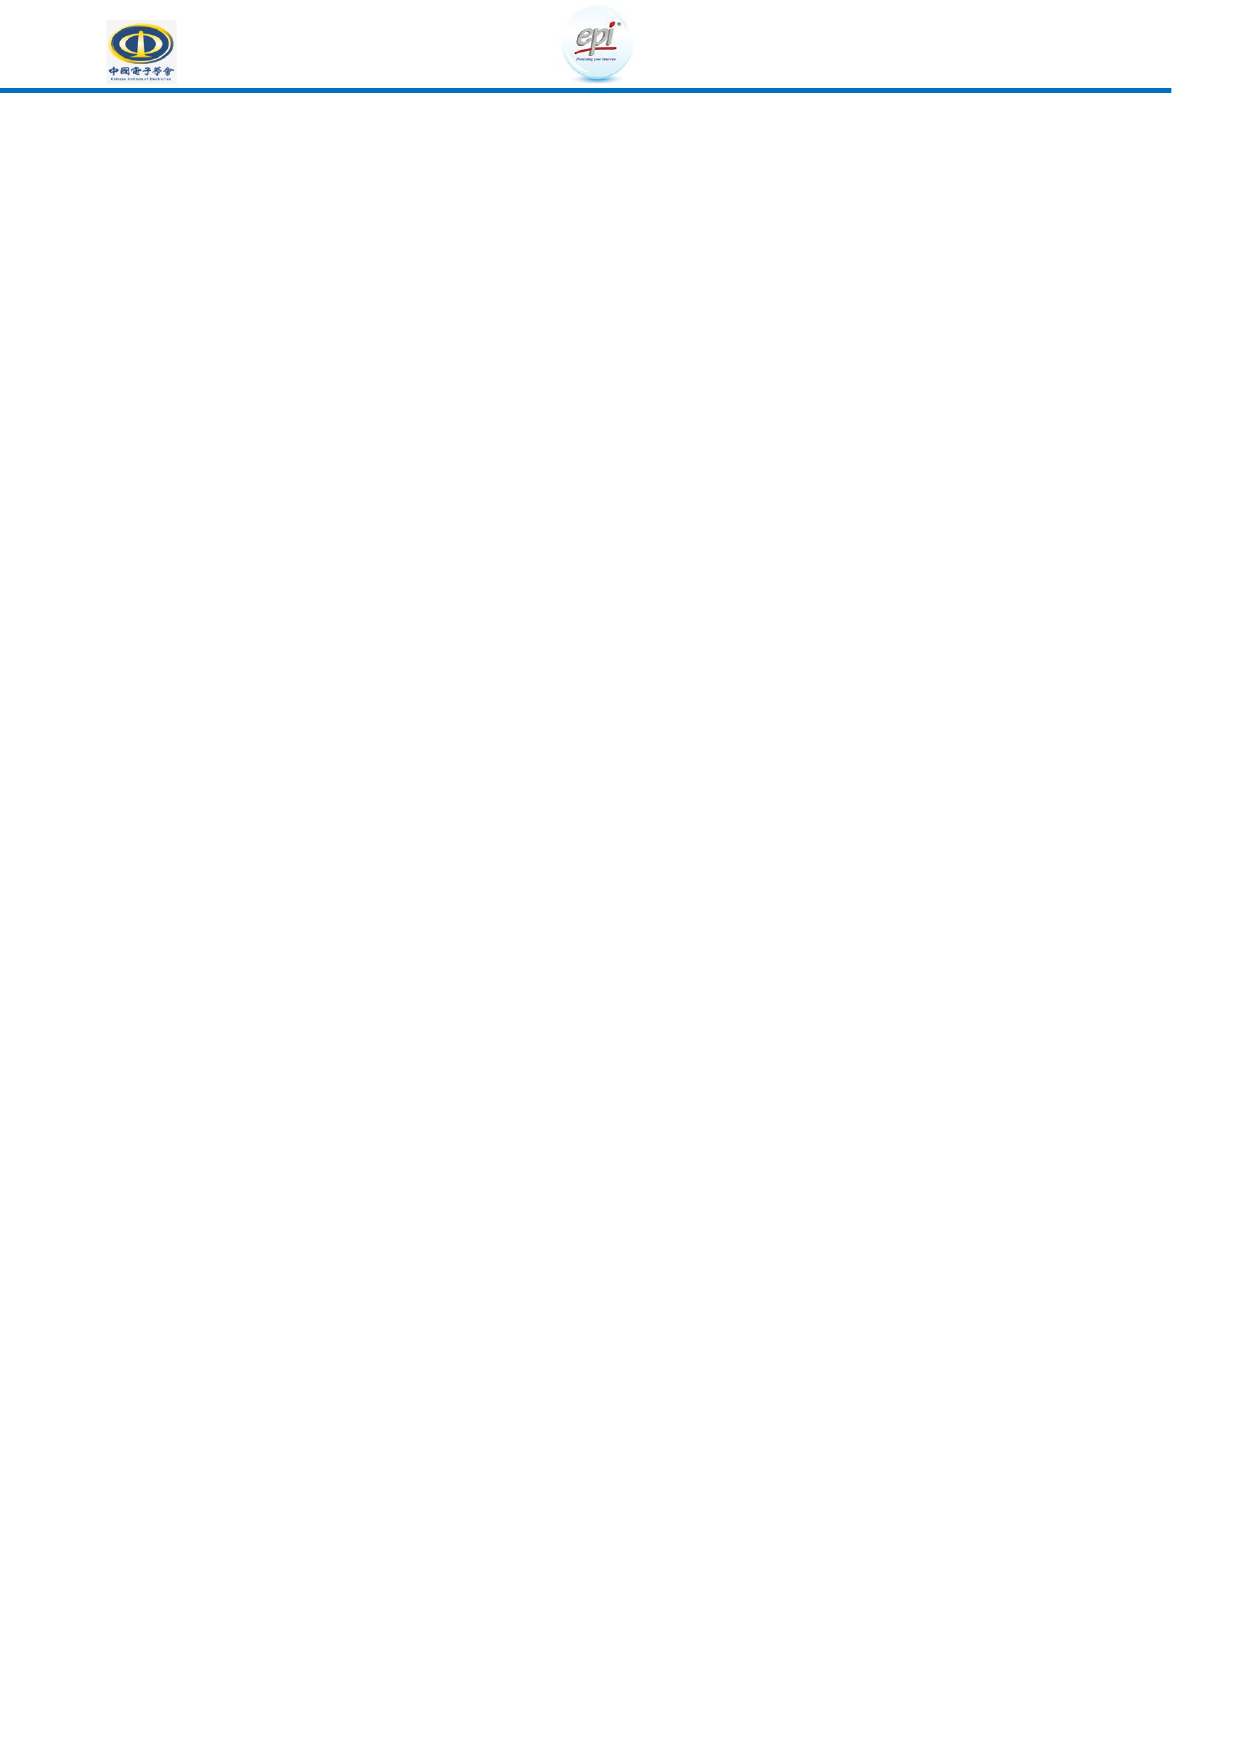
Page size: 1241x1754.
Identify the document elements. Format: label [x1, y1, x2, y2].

picture [106, 20, 177, 85]
picture [558, 0, 636, 85]
